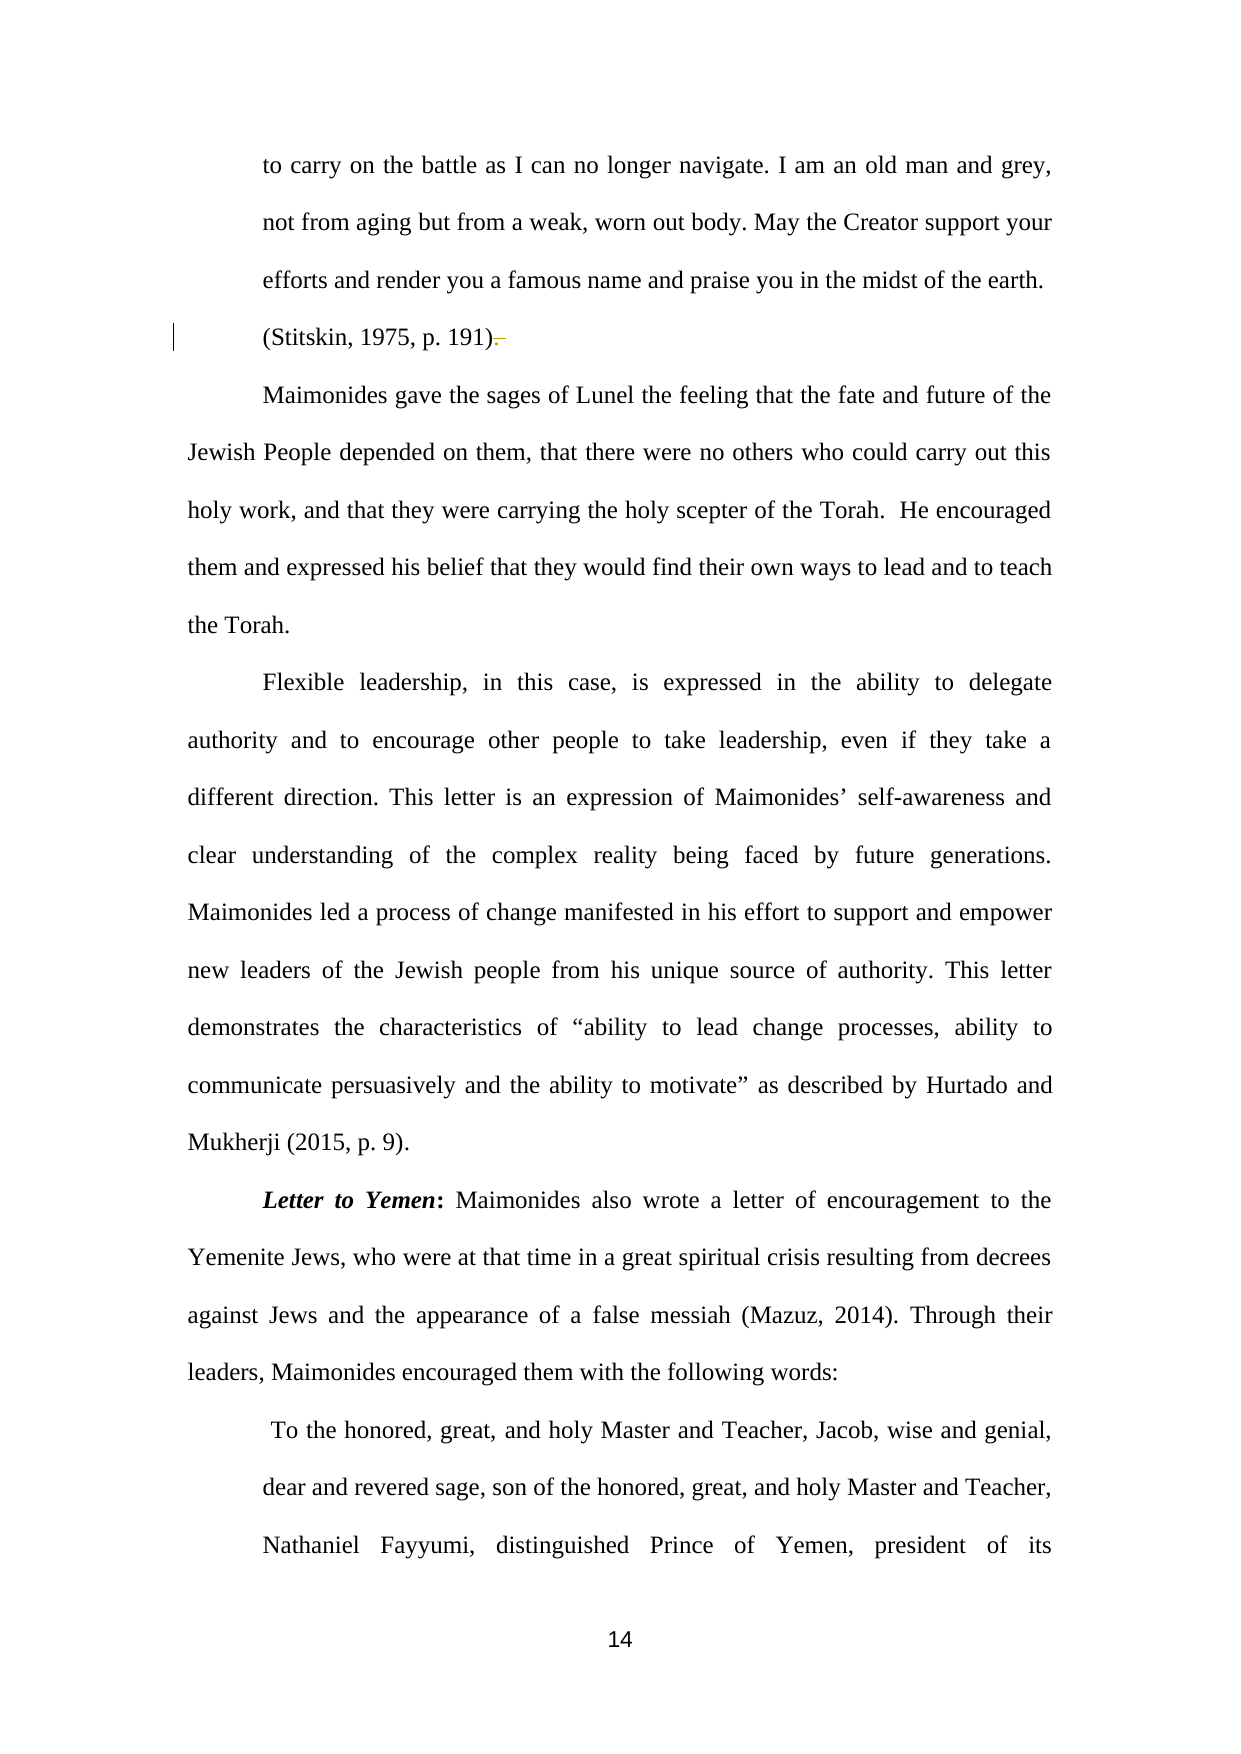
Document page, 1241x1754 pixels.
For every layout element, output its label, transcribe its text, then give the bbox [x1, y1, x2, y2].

text (Stitskin, 1975, p. 191) [262, 322, 1053, 351]
text Flexible leadership, in this case, is expressed in the ability to delegate authority and to encourage other people to take leadership, even if they take a different direction. This letter is an expression of Maimonides’ self-awareness and clear understanding of the complex reality being faced by future generations. Maimonides led a process of change manifested in his effort to support and empower new leaders of the Jewish people from his unique source of authority. This letter demonstrates the characteristics of “ability to lead change processes, ability to communicate persuasively and the ability to motivate” as described by Hurtado and Mukherji (2015, p. 9). [187, 667, 1053, 1156]
text Maimonides gave the sages of Lunel the feeling that the fate and future of the Jewish People depended on them, that there were no others who could carry out this holy work, and that they were carrying the holy scepter of the Torah. He encouraged them and expressed his belief that they would find their own ways to lead and to teach the Torah. [187, 380, 1053, 639]
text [262, 150, 1053, 294]
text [262, 1415, 1053, 1559]
text Letter to Yemen: Maimonides also wrote a letter of encouragement to the Yemenite Jews, who were at that time in a great spiritual crisis resulting from decrees against Jews and the appearance of a false messiah (Mazuz, 2014). Through their leaders, Maimonides encouraged them with the following words: [187, 1185, 1053, 1386]
